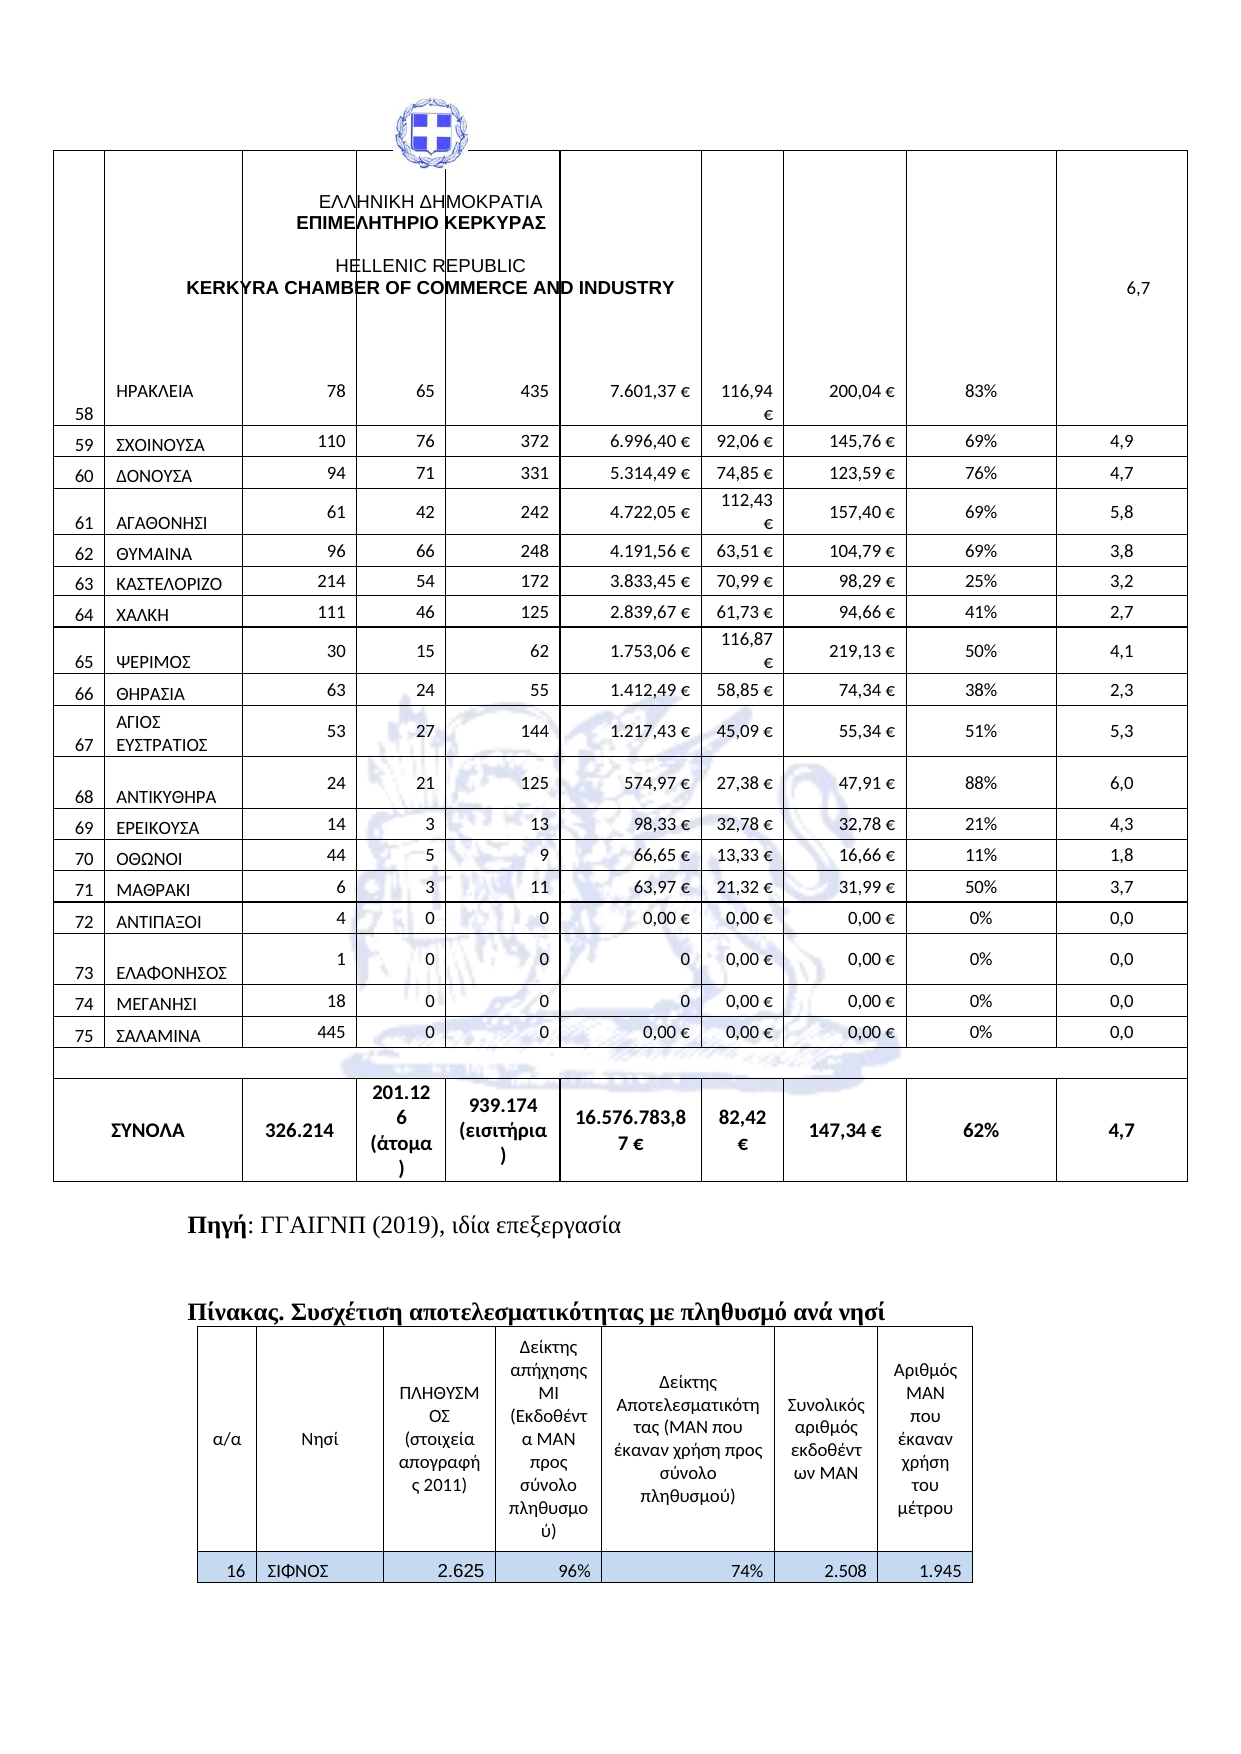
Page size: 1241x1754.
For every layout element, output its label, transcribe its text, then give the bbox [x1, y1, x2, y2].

table_cell 6 [243, 871, 356, 901]
table_cell 41% [907, 596, 1056, 626]
table_cell 65 [54, 628, 104, 673]
table_cell 0,00 € [784, 903, 906, 933]
table_cell 94,66 € [784, 596, 906, 626]
table_cell 54 [357, 567, 445, 595]
table_cell 445 [243, 1017, 356, 1047]
table_cell 145,76 € [784, 426, 906, 456]
table_cell 50% [907, 628, 1056, 673]
table_cell 242 [446, 489, 559, 534]
table_cell ΑΓΑΘΟΝΗΣΙ [105, 489, 242, 534]
table_cell ΘΗΡΑΣΙΑ [105, 674, 242, 704]
table_cell 5 [357, 840, 445, 870]
table_cell 63,51 € [702, 535, 783, 566]
table_cell 83% [907, 151, 1056, 425]
table_cell 112,43 € [702, 489, 783, 534]
table_cell 1.945 [878, 1552, 972, 1582]
table_cell 67 [54, 706, 104, 756]
table_cell 69 [54, 809, 104, 839]
picture [393, 96, 468, 169]
table_cell 116,87 € [702, 628, 783, 673]
table_cell 74 [54, 985, 104, 1016]
table_cell 125 [446, 757, 559, 808]
table_cell 15 [357, 628, 445, 673]
table_cell 82,42 € [702, 1079, 783, 1181]
table_cell 66,65 € [561, 840, 701, 870]
table_cell 0% [907, 903, 1056, 933]
table_cell 98,29 € [784, 567, 906, 595]
table_cell 0,0 [1057, 903, 1187, 933]
table_cell 2.839,67 € [561, 596, 701, 626]
table_cell ΧΑΛΚΗ [105, 596, 242, 626]
table_cell 25% [907, 567, 1056, 595]
table_cell 76% [907, 457, 1056, 487]
table_cell 0,00 € [702, 903, 783, 933]
table_cell ΑΝΤΙΚΥΘΗΡΑ [105, 757, 242, 808]
table_cell ΜΑΘΡΑΚΙ [105, 871, 242, 901]
table_cell 111 [243, 596, 356, 626]
table_cell 63 [243, 674, 356, 704]
table_cell 64 [54, 596, 104, 626]
table_cell 3.833,45 € [561, 567, 701, 595]
table_cell 3 [357, 871, 445, 901]
table_cell 0 [357, 1017, 445, 1047]
table_cell 73 [54, 934, 104, 984]
table_cell 4 [243, 903, 356, 933]
table_cell 0 [561, 985, 701, 1016]
table_cell 7.601,37 € [561, 151, 701, 425]
table_cell 62 [54, 535, 104, 566]
table_cell 1.217,43 € [561, 706, 701, 756]
table_cell 147,34 € [784, 1079, 906, 1181]
table_cell 4,9 [1057, 426, 1187, 456]
table_cell 47,91 € [784, 757, 906, 808]
table_cell 2,7 [1057, 596, 1187, 626]
table_cell 5.314,49 € [561, 457, 701, 487]
table_cell 66 [54, 674, 104, 704]
table_cell 58 [54, 151, 104, 425]
table_cell 63,97 € [561, 871, 701, 901]
table_cell 3,7 [1057, 871, 1187, 901]
table_cell 44 [243, 840, 356, 870]
table_cell 27 [357, 706, 445, 756]
table_cell 172 [446, 567, 559, 595]
table_cell 0 [446, 903, 559, 933]
table_cell 62% [907, 1079, 1056, 1181]
table_cell ΨΕΡΙΜΟΣ [105, 628, 242, 673]
table_cell 248 [446, 535, 559, 566]
table_cell 71 [357, 457, 445, 487]
table_cell ΣΑΛΑΜΙΝΑ [105, 1017, 242, 1047]
table_cell ΕΛΑΦΟΝΗΣΟΣ [105, 934, 242, 984]
table_cell 104,79 € [784, 535, 906, 566]
table_cell 1.412,49 € [561, 674, 701, 704]
table_cell 61 [54, 489, 104, 534]
table_cell 46 [357, 596, 445, 626]
table_cell 11% [907, 840, 1056, 870]
table_cell 116,94 € [702, 151, 783, 425]
table_cell 939.174 (εισιτήρια) [446, 1079, 559, 1181]
table_cell 372 [446, 426, 559, 456]
table_cell 18 [243, 985, 356, 1016]
table_cell ΣΙΦΝΟΣ [257, 1552, 383, 1582]
table_cell 4,3 [1057, 809, 1187, 839]
table_cell 13,33 € [702, 840, 783, 870]
table_cell ΑΝΤΙΠΑΞΟΙ [105, 903, 242, 933]
table_cell 0,00 € [561, 903, 701, 933]
table_cell ΣΧΟΙΝΟΥΣΑ [105, 426, 242, 456]
table_cell 0,00 € [702, 1017, 783, 1047]
table_cell 16.576.783,87 € [561, 1079, 701, 1181]
table_cell 331 [446, 457, 559, 487]
table_cell 0,00 € [702, 934, 783, 984]
table_cell 435 [446, 151, 559, 425]
text Πηγή: ΓΓΑΙΓΝΠ (2019), ιδία επεξεργασία [187, 1211, 1053, 1239]
table_cell 2,3 [1057, 674, 1187, 704]
table_cell 76 [357, 426, 445, 456]
table_cell 66 [357, 535, 445, 566]
table_cell 60 [54, 457, 104, 487]
table_cell ΕΡΕΙΚΟΥΣΑ [105, 809, 242, 839]
table_cell 11 [446, 871, 559, 901]
table_cell 45,09 € [702, 706, 783, 756]
table_cell ΔΟΝΟΥΣΑ [105, 457, 242, 487]
table_cell 0,0 [1057, 934, 1187, 984]
table_cell 4,1 [1057, 628, 1187, 673]
table_cell 157,40 € [784, 489, 906, 534]
table_cell 16,66 € [784, 840, 906, 870]
table_cell 74,85 € [702, 457, 783, 487]
table_cell 3 [357, 809, 445, 839]
table_cell ΟΘΩΝΟΙ [105, 840, 242, 870]
table_cell 4,7 [1057, 457, 1187, 487]
table_cell 92,06 € [702, 426, 783, 456]
table_cell 21,32 € [702, 871, 783, 901]
table_cell 63 [54, 567, 104, 595]
table_cell 214 [243, 567, 356, 595]
table_cell 74,34 € [784, 674, 906, 704]
table_cell 61,73 € [702, 596, 783, 626]
table_cell 0,00 € [784, 985, 906, 1016]
table_cell 0,00 € [561, 1017, 701, 1047]
table_cell ΣΥΝΟΛΑ [54, 1079, 242, 1181]
table_header Αριθμός ΜΑΝ που έκαναν χρήση του μέτρου [878, 1327, 972, 1551]
table_cell 69% [907, 535, 1056, 566]
table_cell [54, 1048, 1187, 1078]
table_cell 69% [907, 489, 1056, 534]
table_header Δείκτης Αποτελεσματικότητας (ΜΑΝ που έκαναν χρήση προς σύνολο πληθυσμού) [602, 1327, 774, 1551]
table_cell 65 [357, 151, 445, 425]
table_cell ΘΥΜΑΙΝΑ [105, 535, 242, 566]
table_cell 98,33 € [561, 809, 701, 839]
table_cell 30 [243, 628, 356, 673]
table_cell 96 [243, 535, 356, 566]
table_cell 6,7 [1057, 151, 1187, 425]
table_cell 70,99 € [702, 567, 783, 595]
table_cell 50% [907, 871, 1056, 901]
table_cell 0 [357, 934, 445, 984]
table_cell 6.996,40 € [561, 426, 701, 456]
table_cell 32,78 € [702, 809, 783, 839]
table_cell 74% [602, 1552, 774, 1582]
table_cell 68 [54, 757, 104, 808]
table_cell 32,78 € [784, 809, 906, 839]
table_cell 125 [446, 596, 559, 626]
table_cell 0 [446, 1017, 559, 1047]
table_header Δείκτης απήχησης ΜΙ (Εκδοθέντα ΜΑΝ προς σύνολο πληθυσμού) [496, 1327, 601, 1551]
table_cell 31,99 € [784, 871, 906, 901]
table_cell 0,0 [1057, 985, 1187, 1016]
table_cell 53 [243, 706, 356, 756]
table_cell 24 [243, 757, 356, 808]
table_cell 0 [561, 934, 701, 984]
table_cell 27,38 € [702, 757, 783, 808]
table_cell 0,00 € [784, 934, 906, 984]
table_cell 1,8 [1057, 840, 1187, 870]
table_cell 574,97 € [561, 757, 701, 808]
table_cell ΑΓΙΟΣ ΕΥΣΤΡΑΤΙΟΣ [105, 706, 242, 756]
text Πίνακας. Συσχέτιση αποτελεσματικότητας με πληθυσμό ανά νησί [187, 1297, 1053, 1326]
table_cell 201.126 (άτομα) [357, 1079, 445, 1181]
table_header Συνολικός αριθμός εκδοθέντων ΜΑΝ [775, 1327, 877, 1551]
table_cell 14 [243, 809, 356, 839]
table_cell 71 [54, 871, 104, 901]
table_cell 5,8 [1057, 489, 1187, 534]
table_cell 326.214 [243, 1079, 356, 1181]
table_cell 200,04 € [784, 151, 906, 425]
table_header Νησί [257, 1327, 383, 1551]
table_cell 219,13 € [784, 628, 906, 673]
table_cell 0,0 [1057, 1017, 1187, 1047]
table_cell 38% [907, 674, 1056, 704]
table_cell 16 [198, 1552, 256, 1582]
table_cell 51% [907, 706, 1056, 756]
table_cell 62 [446, 628, 559, 673]
table_cell 0,00 € [702, 985, 783, 1016]
table_cell 4.722,05 € [561, 489, 701, 534]
table_cell 0 [446, 934, 559, 984]
table_cell 59 [54, 426, 104, 456]
table_cell 3,2 [1057, 567, 1187, 595]
table_cell 24 [357, 674, 445, 704]
table_cell 21 [357, 757, 445, 808]
table_cell 3,8 [1057, 535, 1187, 566]
table_cell 72 [54, 903, 104, 933]
table_cell 0 [357, 985, 445, 1016]
table_header ΠΛΗΘΥΣΜΟΣ (στοιχεία απογραφής 2011) [384, 1327, 495, 1551]
table_cell 1.753,06 € [561, 628, 701, 673]
table_cell 94 [243, 457, 356, 487]
table_cell 6,0 [1057, 757, 1187, 808]
table_cell 0% [907, 934, 1056, 984]
table_cell 96% [496, 1552, 601, 1582]
table_cell 0% [907, 1017, 1056, 1047]
table_cell 58,85 € [702, 674, 783, 704]
table_cell 70 [54, 840, 104, 870]
table_cell 55,34 € [784, 706, 906, 756]
table_cell 61 [243, 489, 356, 534]
table_cell 1 [243, 934, 356, 984]
table_cell 42 [357, 489, 445, 534]
table_cell 4,7 [1057, 1079, 1187, 1181]
table_cell ΚΑΣΤΕΛΟΡΙΖΟ [105, 567, 242, 595]
table_cell 13 [446, 809, 559, 839]
table_cell 2.508 [775, 1552, 877, 1582]
table_cell ΗΡΑΚΛΕΙΑ [105, 151, 242, 425]
table_cell 123,59 € [784, 457, 906, 487]
table_cell 9 [446, 840, 559, 870]
table_header α/α [198, 1327, 256, 1551]
table_cell 75 [54, 1017, 104, 1047]
table_cell 0 [446, 985, 559, 1016]
table_cell ΜΕΓΑΝΗΣΙ [105, 985, 242, 1016]
table_cell 144 [446, 706, 559, 756]
table_cell 0 [357, 903, 445, 933]
table_cell 5,3 [1057, 706, 1187, 756]
table_cell 2.625 [384, 1552, 495, 1582]
table_cell 88% [907, 757, 1056, 808]
table_cell 69% [907, 426, 1056, 456]
table_cell 110 [243, 426, 356, 456]
table_cell 55 [446, 674, 559, 704]
table_cell 0% [907, 985, 1056, 1016]
table_cell 78 [243, 151, 356, 425]
table_cell 4.191,56 € [561, 535, 701, 566]
table_cell 21% [907, 809, 1056, 839]
table_cell 0,00 € [784, 1017, 906, 1047]
